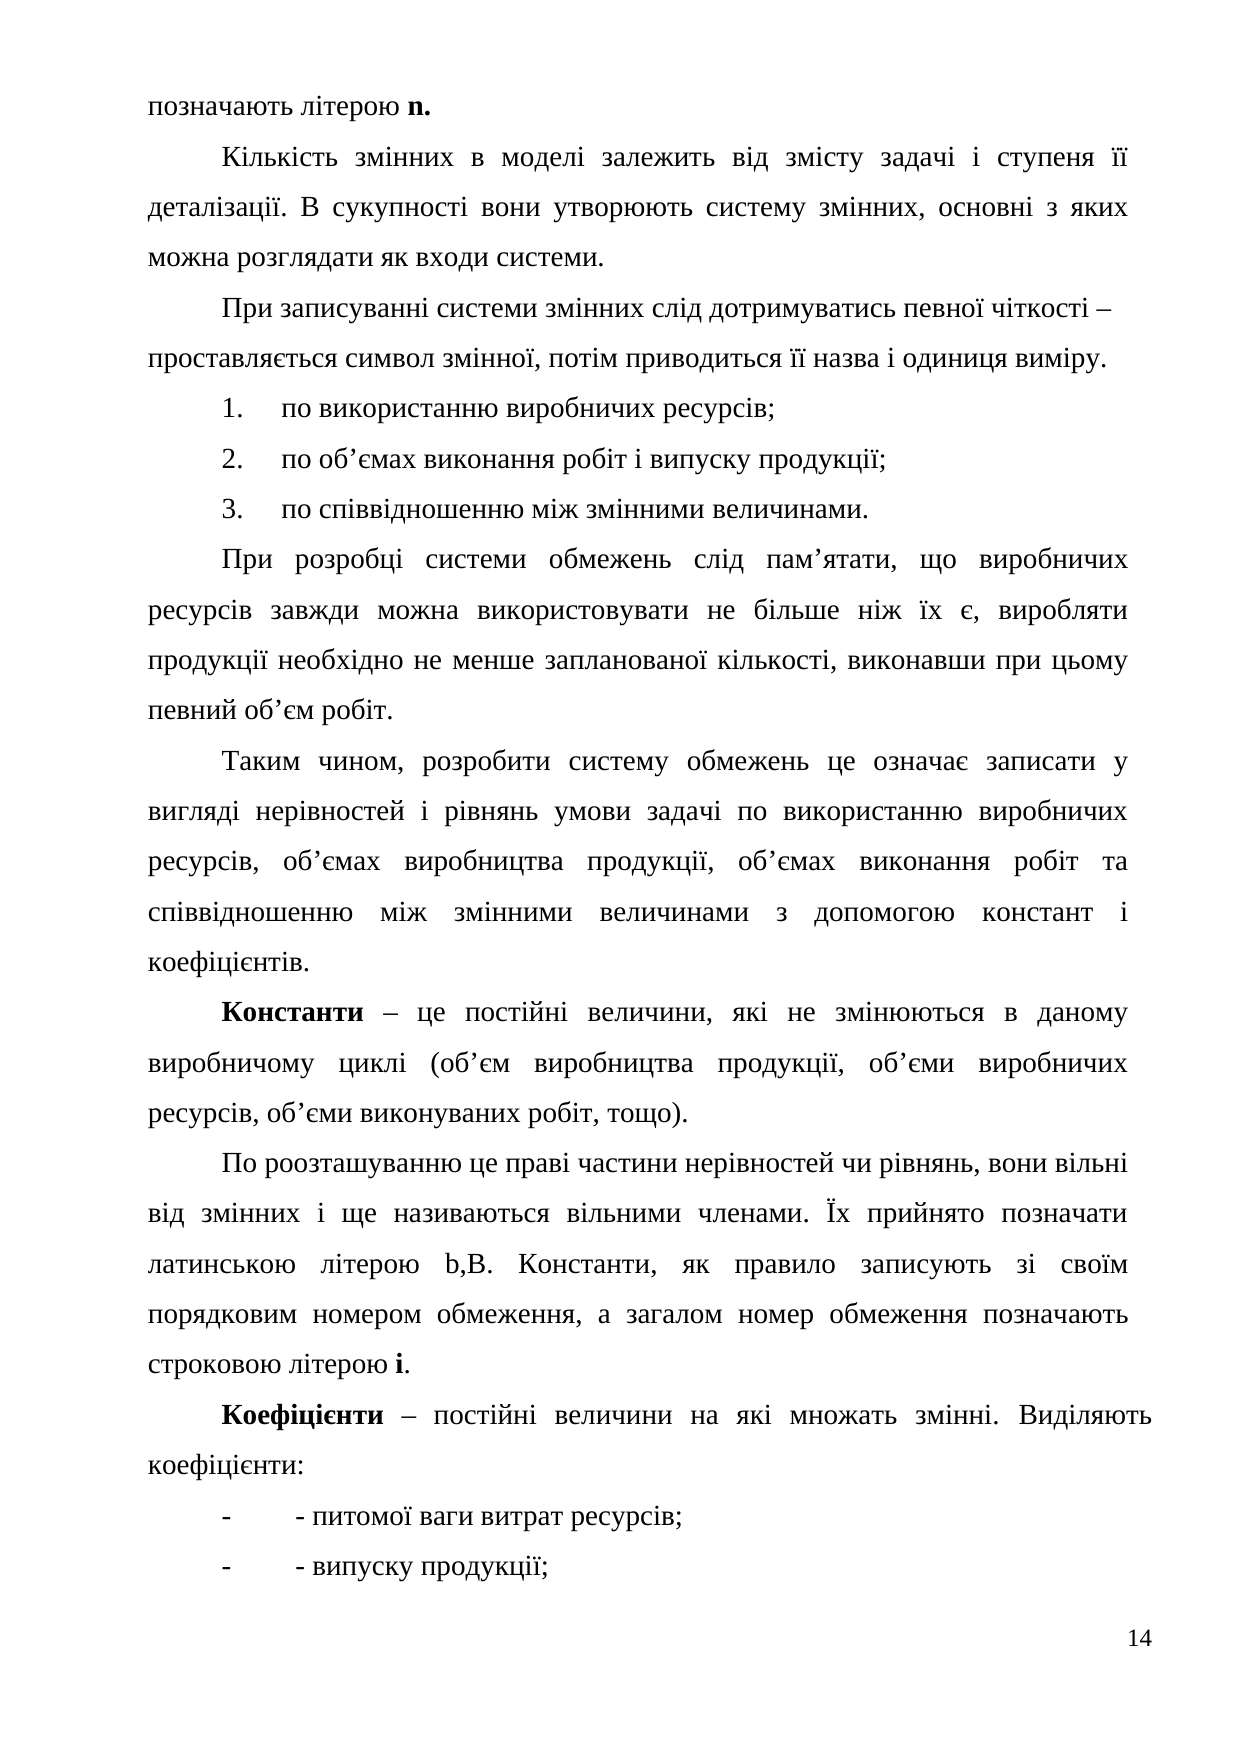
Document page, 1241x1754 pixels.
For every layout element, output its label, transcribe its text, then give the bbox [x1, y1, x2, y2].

list по використанню виробничих ресурсів; [148, 391, 1152, 424]
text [148, 88, 1129, 122]
text При записуванні системи змінних слід дотримуватись певної чіткості – [148, 290, 1152, 323]
text При розробці системи обмежень слід пам’ятати, що виробничих ресурсів завжди можна використовувати не більше ніж їх є, виробляти продукції необхідно не менше запланованої кількості, виконавши при цьому певний об’єм робіт. [148, 542, 1129, 726]
list по співвідношенню між змінними величинами. [148, 491, 1152, 525]
text Коефіцієнти – постійні величини на які множать змінні. Виділяють коефіцієнти: [148, 1397, 1152, 1481]
list по об’ємах виконання робіт і випуску продукції; [148, 441, 1152, 474]
text Константи – це постійні величини, які не змінюються в даному виробничому циклі (об’єм виробництва продукції, об’єми виробничих ресурсів, об’єми виконуваних робіт, тощо). [148, 994, 1129, 1128]
text Таким чином, розробити систему обмежень це означає записати у вигляді нерівностей і рівнянь умови задачі по використанню виробничих ресурсів, об’ємах виробництва продукції, об’ємах виконання робіт та співвідношенню між змінними величинами з допомогою констант і коефіцієнтів. [148, 743, 1129, 978]
text проставляється символ змінної, потім приводиться її назва і одиниця виміру. [148, 340, 1152, 374]
list - випуску продукції; [148, 1548, 1152, 1581]
text Кількість змінних в моделі залежить від змісту задачі і ступеня її деталізації. В сукупності вони утворюють систему змінних, основні з яких можна розглядати як входи системи. [148, 139, 1129, 273]
list - питомої ваги витрат ресурсів; [148, 1498, 1152, 1531]
text По роозташуванню це праві частини нерівностей чи рівнянь, вони вільні від змінних і ще називаються вільними членами. Їх прийнято позначати латинською літерою b,B. Константи, як правило записують зі своїм порядковим номером обмеження, а загалом номер обмеження позначають строковою літерою i. [148, 1145, 1129, 1380]
